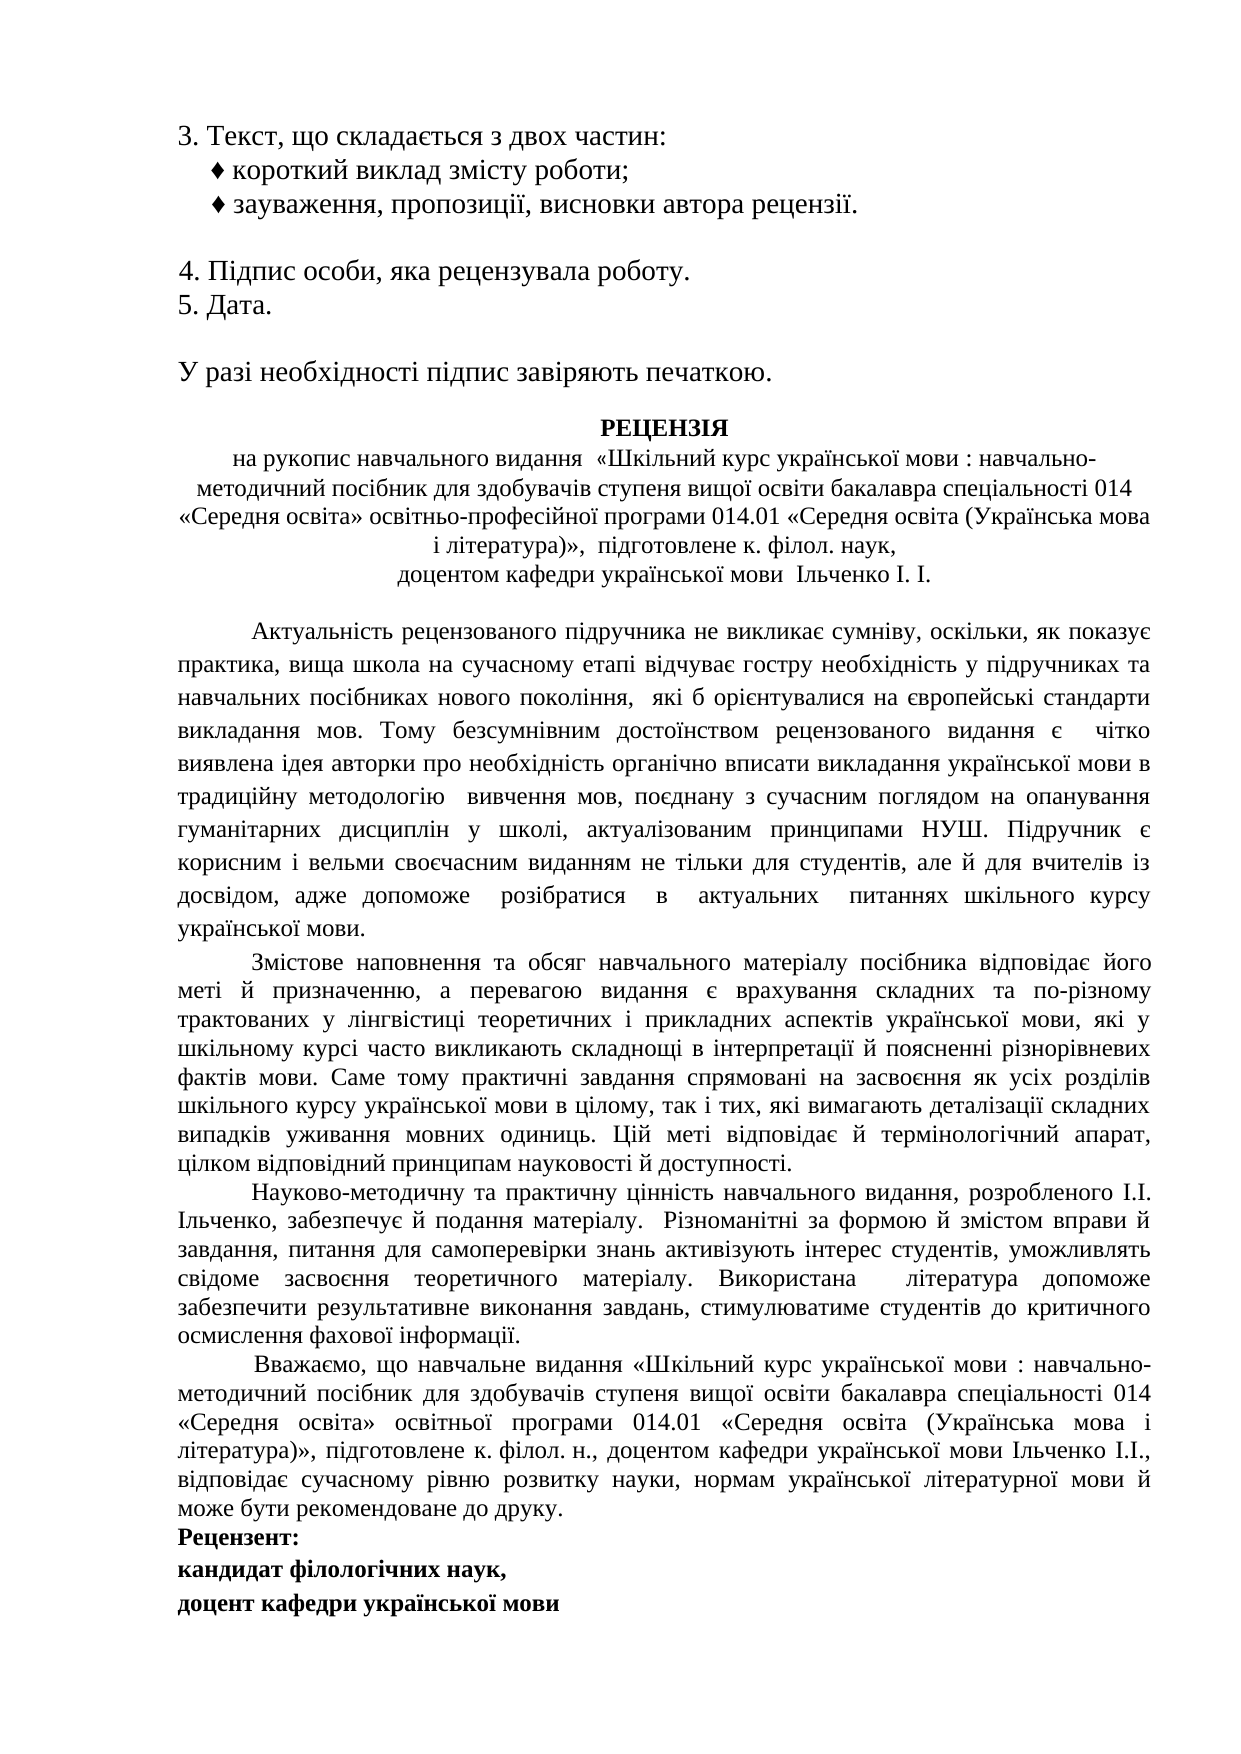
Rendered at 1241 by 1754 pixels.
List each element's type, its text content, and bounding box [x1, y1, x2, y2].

text Актуальність рецензованого підручника не викликає сумніву, оскільки, як показує практика, вища школа на сучасному етапі відчуває гостру необхідність у підручниках та навчальних посібниках нового покоління, які б орієнтувалися на європейські стандарти викладання мов. Тому безсумнівним достоїнством рецензованого видання є чітко виявлена ідея авторки про необхідність органічно вписати викладання української мови в традиційну методологію вивчення мов, поєднану з сучасним поглядом на опанування гуманітарних дисциплін у школі, актуалізованим принципами НУШ. Підручник є корисним і вельми своєчасним виданням не тільки для студентів, але й для вчителів із досвідом, адже допоможе розібратися в актуальних питаннях шкільного курсу української мови. [177, 616, 1152, 942]
text РЕЦЕНЗІЯ [177, 413, 1152, 442]
text Рецензент: [177, 1522, 1167, 1550]
text Вважаємо, що навчальне видання «Шкільний курс української мови : навчально-методичний посібник для здобувачів ступеня вищої освіти бакалавра спеціальності 014 «Середня освіта» освітньої програми 014.01 «Cередня освіта (Українська мова і література)», підготовлене к. філол. н., доцентом кафедри української мови Ільченко І.І., відповідає сучасному рівню розвитку науки, нормам української літературної мови й може бути рекомендоване до друку. [177, 1349, 1152, 1522]
text Змістове наповнення та обсяг навчального матеріалу посібника відповідає його меті й призначенню, а перевагою видання є врахування складних та по-різному трактованих у лінгвістиці теоретичних і прикладних аспектів української мови, які у шкільному курсі часто викликають складнощі в інтерпретації й поясненні різнорівневих фактів мови. Саме тому практичні завдання спрямовані на засвоєння як усіх розділів шкільного курсу української мови в цілому, так і тих, які вимагають деталізації складних випадків уживання мовних одиниць. Цій меті відповідає й термінологічний апарат, цілком відповідний принципам науковості й доступності. [177, 947, 1152, 1177]
text доцентом кафедри української мови Ільченко І. І. [177, 559, 1152, 588]
text на рукопис навчального видання «Шкільний курс української мови : навчально-методичний посібник для здобувачів ступеня вищої освіти бакалавра спеціальності 014 «Середня освіта» освітньо-професійної програми 014.01 «Середня освіта (Українська мова і література)», підготовлене к. філол. наук, [177, 442, 1152, 559]
text 5. Дата. [177, 287, 1152, 320]
text ♦ зауваження, пропозиції, висновки автора рецензії. [178, 186, 1152, 220]
text доцент кафедри української мови [177, 1588, 1167, 1616]
text ♦ короткий виклад змісту роботи; [178, 152, 1152, 186]
text Науково-методичну та практичну цінність навчального видання, розробленого І.І. Ільченко, забезпечує й подання матеріалу. Різноманітні за формою й змістом вправи й завдання, питання для самоперевірки знань активізують інтерес студентів, уможливлять свідоме засвоєння теоретичного матеріалу. Використана література допоможе забезпечити результативне виконання завдань, стимулюватиме студентів до критичного осмислення фахової інформації. [177, 1177, 1152, 1349]
text кандидат філологічних наук, [177, 1554, 1167, 1583]
text У разі необхідності підпис завіряють печаткою. [177, 354, 1152, 387]
text 3. Текст, що складається з двох частин: [177, 118, 1150, 152]
text 4. Підпис особи, яка рецензувала роботу. [178, 253, 1152, 287]
